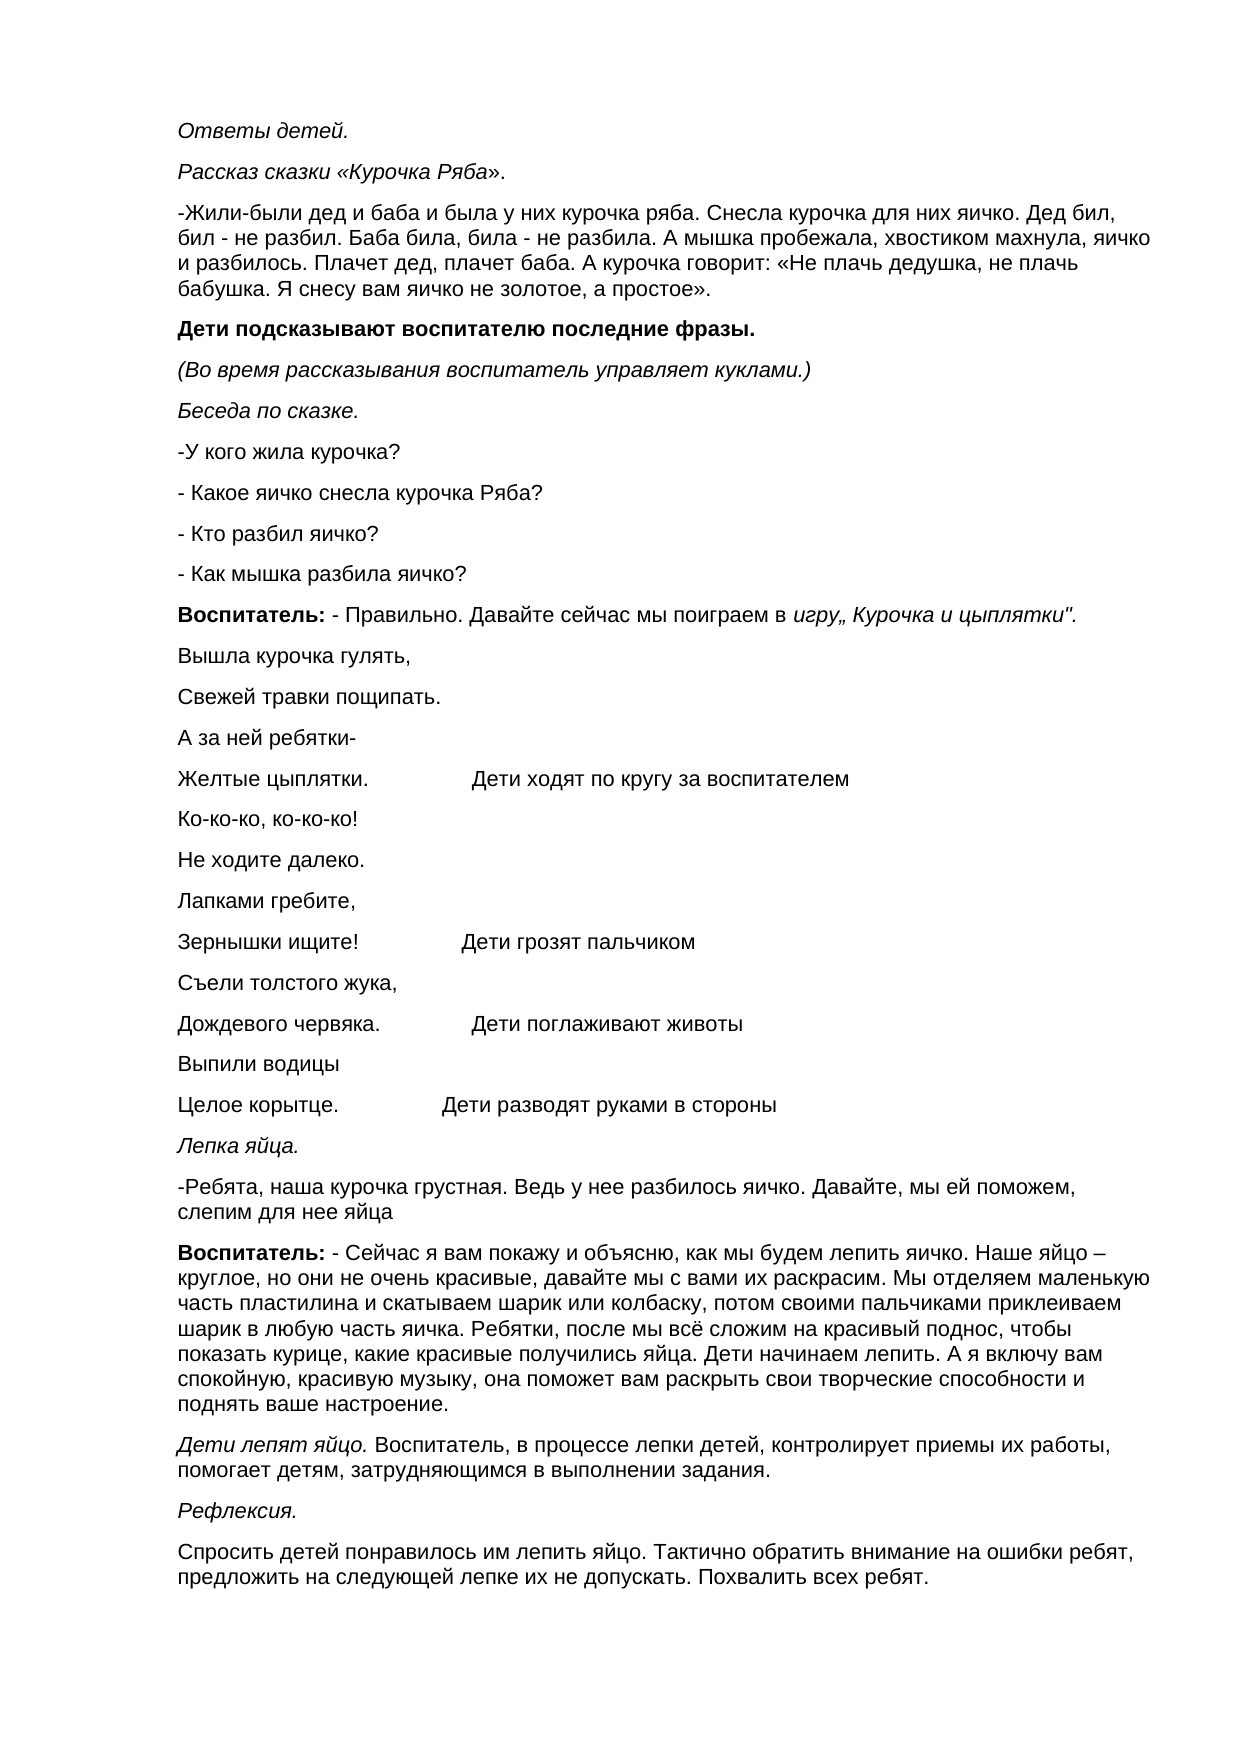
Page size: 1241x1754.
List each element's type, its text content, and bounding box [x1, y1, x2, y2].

text Выпили водицы [177, 1051, 1152, 1076]
text -​ Как мышка разбила яичко? [177, 561, 1152, 586]
text -Жили-были дед и баба и была у них курочка ряба. Снесла курочка для них яичко. Дед бил, бил - не разбил. Баба била, била - не разбила. А мышка пробежала, хвостиком махнула, яичко и разбилось. Плачет дед, плачет баба. А курочка говорит: «Не плачь дедушка, не плачь бабушка. Я снесу вам яичко не золотое, а простое». [177, 200, 1152, 301]
text Дети подсказывают воспитателю последние фразы. [177, 316, 1152, 341]
text Дождевого червяка. Дети поглаживают животы [177, 1010, 1152, 1036]
text (Во время рассказывания воспитатель управляет куклами.) [177, 357, 1152, 382]
text Желтые цыплятки. Дети ходят по кругу за воспитателем [177, 765, 1152, 791]
text А за ней ребятки- [177, 724, 1152, 750]
text Не ходите далеко. [177, 847, 1152, 872]
text -У кого жила курочка? [177, 439, 1152, 464]
text Целое корытце. Дети разводят руками в стороны [177, 1092, 1152, 1117]
text Спросить детей понравилось им лепить яйцо. Тактично обратить внимание на ошибки ребят, предложить на следующей лепке их не допускать. Похвалить всех ребят. [177, 1539, 1152, 1589]
text Ко-ко-ко, ко-ко-ко! [177, 806, 1152, 831]
text Рефлексия. [177, 1498, 1152, 1523]
text Дети лепят яйцо. Воспитатель, в процессе лепки детей, контролирует приемы их работы, помогает детям, затрудняющимся в выполнении задания. [177, 1432, 1152, 1482]
text Свежей травки пощипать. [177, 684, 1152, 709]
text Лапками гребите, [177, 888, 1152, 913]
text Вышла курочка гулять, [177, 643, 1152, 668]
text Лепка яйца. [177, 1133, 1152, 1158]
text Беседа по сказке. [177, 398, 1152, 423]
text Зернышки ищите! Дети грозят пальчиком [177, 929, 1152, 954]
text -Ребята, наша курочка грустная. Ведь у нее разбилось яичко. Давайте, мы ей поможем, слепим для нее яйца [177, 1174, 1152, 1224]
text Рассказ сказки «Курочка Ряба». [177, 159, 1152, 184]
text - Какое яичко снесла курочка Ряба? [177, 479, 1152, 505]
text Съели толстого жука, [177, 969, 1152, 995]
text Воспитатель: - Сейчас я вам покажу и объясню, как мы будем лепить яичко. Наше яйцо – круглое, но они не очень красивые, давайте мы с вами их раскрасим. Мы отделяем маленькую часть пластилина и скатываем шарик или колбаску, потом своими пальчиками приклеиваем шарик в любую часть яичка. Ребятки, после мы всё сложим на красивый поднос, чтобы показать курице, какие красивые получились яйца. Дети начинаем лепить. А я включу вам спокойную, красивую музыку, она поможет вам раскрыть свои творческие способности и поднять ваше настроение. [177, 1240, 1152, 1416]
text - Кто разбил яичко? [177, 520, 1152, 546]
text Ответы детей. [177, 118, 1152, 143]
text Воспитатель: - Правильно. Давайте сейчас мы поиграем в игру„ Курочка и цыплятки". [177, 602, 1152, 627]
